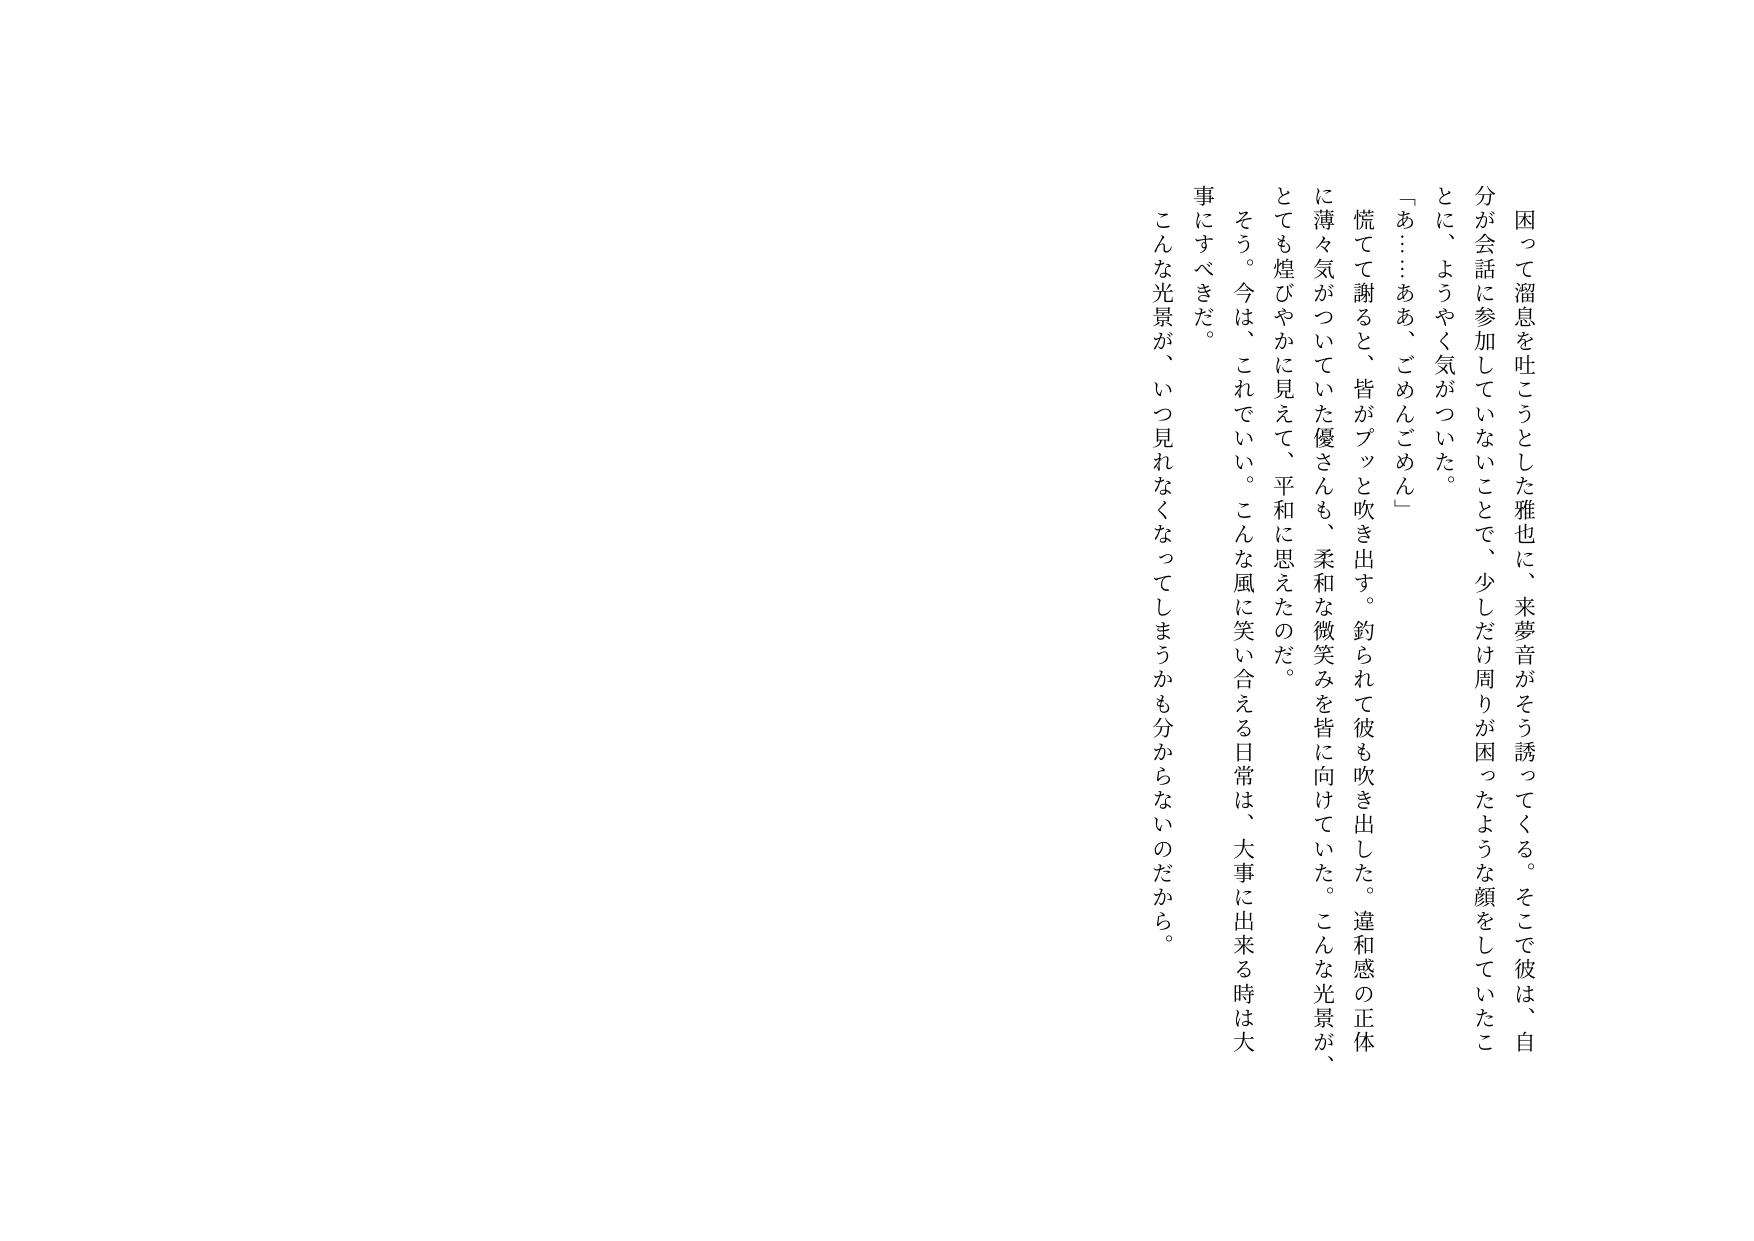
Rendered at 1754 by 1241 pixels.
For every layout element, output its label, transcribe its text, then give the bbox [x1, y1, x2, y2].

text 慌てて謝ると、皆がプッと吹き出す。釣られて彼も吹き出した。違和感の正体に薄々気がついていた優さんも、柔和な微笑みを皆に向けていた。こんな光景が、とても煌びやかに見えて、平和に思えたのだ。 [1264, 185, 1385, 1055]
text 「あ……ああ、ごめんごめん」 [1385, 185, 1425, 1055]
text こんな光景が、いつ見れなくなってしまうかも分からないのだから。 [1144, 185, 1184, 1055]
text そう。今は、これでいい。こんな風に笑い合える日常は、大事に出来る時は大事にすべきだ。 [1184, 185, 1264, 1055]
text 困って溜息を吐こうとした雅也に、来夢音がそう誘ってくる。そこで彼は、自分が会話に参加していないことで、少しだけ周りが困ったような顔をしていたことに、ようやく気がついた。 [1425, 185, 1546, 1055]
